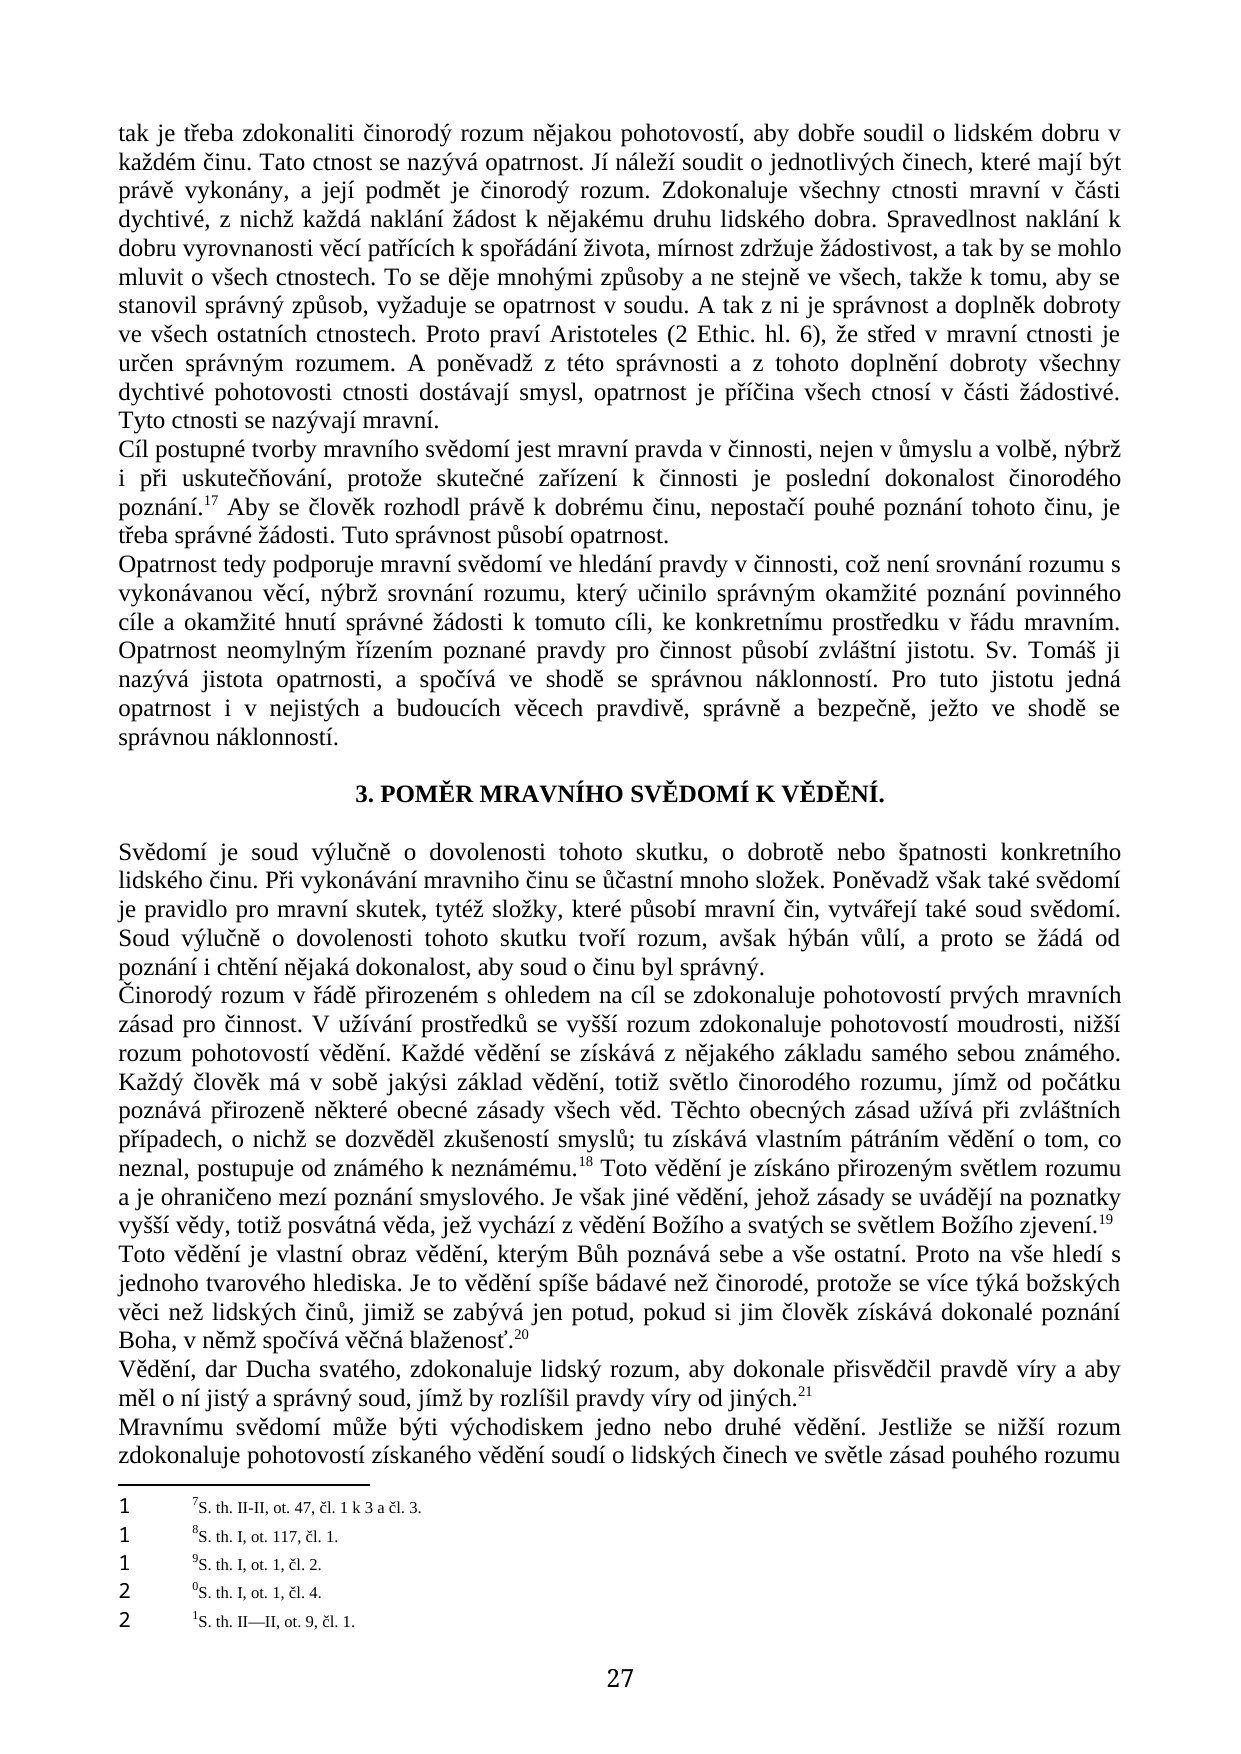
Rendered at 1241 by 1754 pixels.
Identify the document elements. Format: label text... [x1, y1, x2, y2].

text 3. POMĚR MRAVNÍHO SVĚDOMÍ K VĚDĚNÍ. [118, 779, 1122, 808]
text Toto vědění je vlastní obraz vědění, kterým Bůh poznává sebe a vše ostatní. Proto na vše hledí s jednoho tvarového hlediska. Je to vědění spíše bádavé než činorodé, protože se více týká božských věci než lidských činů, jimiž se zabývá jen potud, pokud si jim člověk získává dokonalé poznání Boha, v němž spočívá věčná blaženosť.20 [118, 1239, 1122, 1354]
text Činorodý rozum v řádě přirozeném s ohledem na cíl se zdokonaluje pohotovostí prvých mravních zásad pro činnost. V užívání prostředků se vyšší rozum zdokonaluje pohotovostí moudrosti, nižší rozum pohotovostí vědění. Každé vědění se získává z nějakého základu samého sebou známého. Každý člověk má v sobě jakýsi základ vědění, totiž světlo činorodého rozumu, jímž od počátku poznává přirozeně některé obecné zásady všech věd. Těchto obecných zásad užívá při zvláštních případech, o nichž se dozvěděl zkušeností smyslů; tu získává vlastním pátráním vědění o tom, co neznal, postupuje od známého k neznámému.18 Toto vědění je získáno přirozeným světlem rozumu a je ohraničeno mezí poznání smyslového. Je však jiné vědění, jehož zásady se uvádějí na poznatky vyšší vědy, totiž posvátná věda, jež vychází z vědění Božího a svatých se světlem Božího zjevení.19 [118, 981, 1122, 1239]
text Opatrnost tedy podporuje mravní svědomí ve hledání pravdy v činnosti, což není srovnání rozumu s vykonávanou věcí, nýbrž srovnání rozumu, který učinilo správným okamžité poznání povinného cíle a okamžité hnutí správné žádosti k tomuto cíli, ke konkretnímu prostředku v řádu mravním. Opatrnost neomylným řízením poznané pravdy pro činnost působí zvláštní jistotu. Sv. Tomáš ji nazývá jistota opatrnosti, a spočívá ve shodě se správnou náklonností. Pro tuto jistotu jedná opatrnost i v nejistých a budoucích věcech pravdivě, správně a bezpečně, ježto ve shodě se správnou náklonností. [118, 549, 1122, 751]
text Vědění, dar Ducha svatého, zdokonaluje lidský rozum, aby dokonale přisvědčil pravdě víry a aby měl o ní jistý a správný soud, jímž by rozlíšil pravdy víry od jiných.21 [118, 1354, 1122, 1412]
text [118, 118, 1122, 434]
text Svědomí je soud výlučně o dovolenosti tohoto skutku, o dobrotě nebo špatnosti konkretního lidského činu. Při vykonávání mravniho činu se ůčastní mnoho složek. Poněvadž však také svědomí je pravidlo pro mravní skutek, tytéž složky, které působí mravní čin, vytvářejí také soud svědomí. Soud výlučně o dovolenosti tohoto skutku tvoří rozum, avšak hýbán vůlí, a proto se žádá od poznání i chtění nějaká dokonalost, aby soud o činu byl správný. [118, 837, 1122, 981]
text Cíl postupné tvorby mravního svědomí jest mravní pravda v činnosti, nejen v ůmyslu a volbě, nýbrž i při uskutečňování, protože skutečné zařízení k činnosti je poslední dokonalost činorodého poznání.17 Aby se člověk rozhodl právě k dobrému činu, nepostačí pouhé poznání tohoto činu, je třeba správné žádosti. Tuto správnost působí opatrnost. [118, 434, 1122, 549]
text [118, 1412, 1122, 1469]
